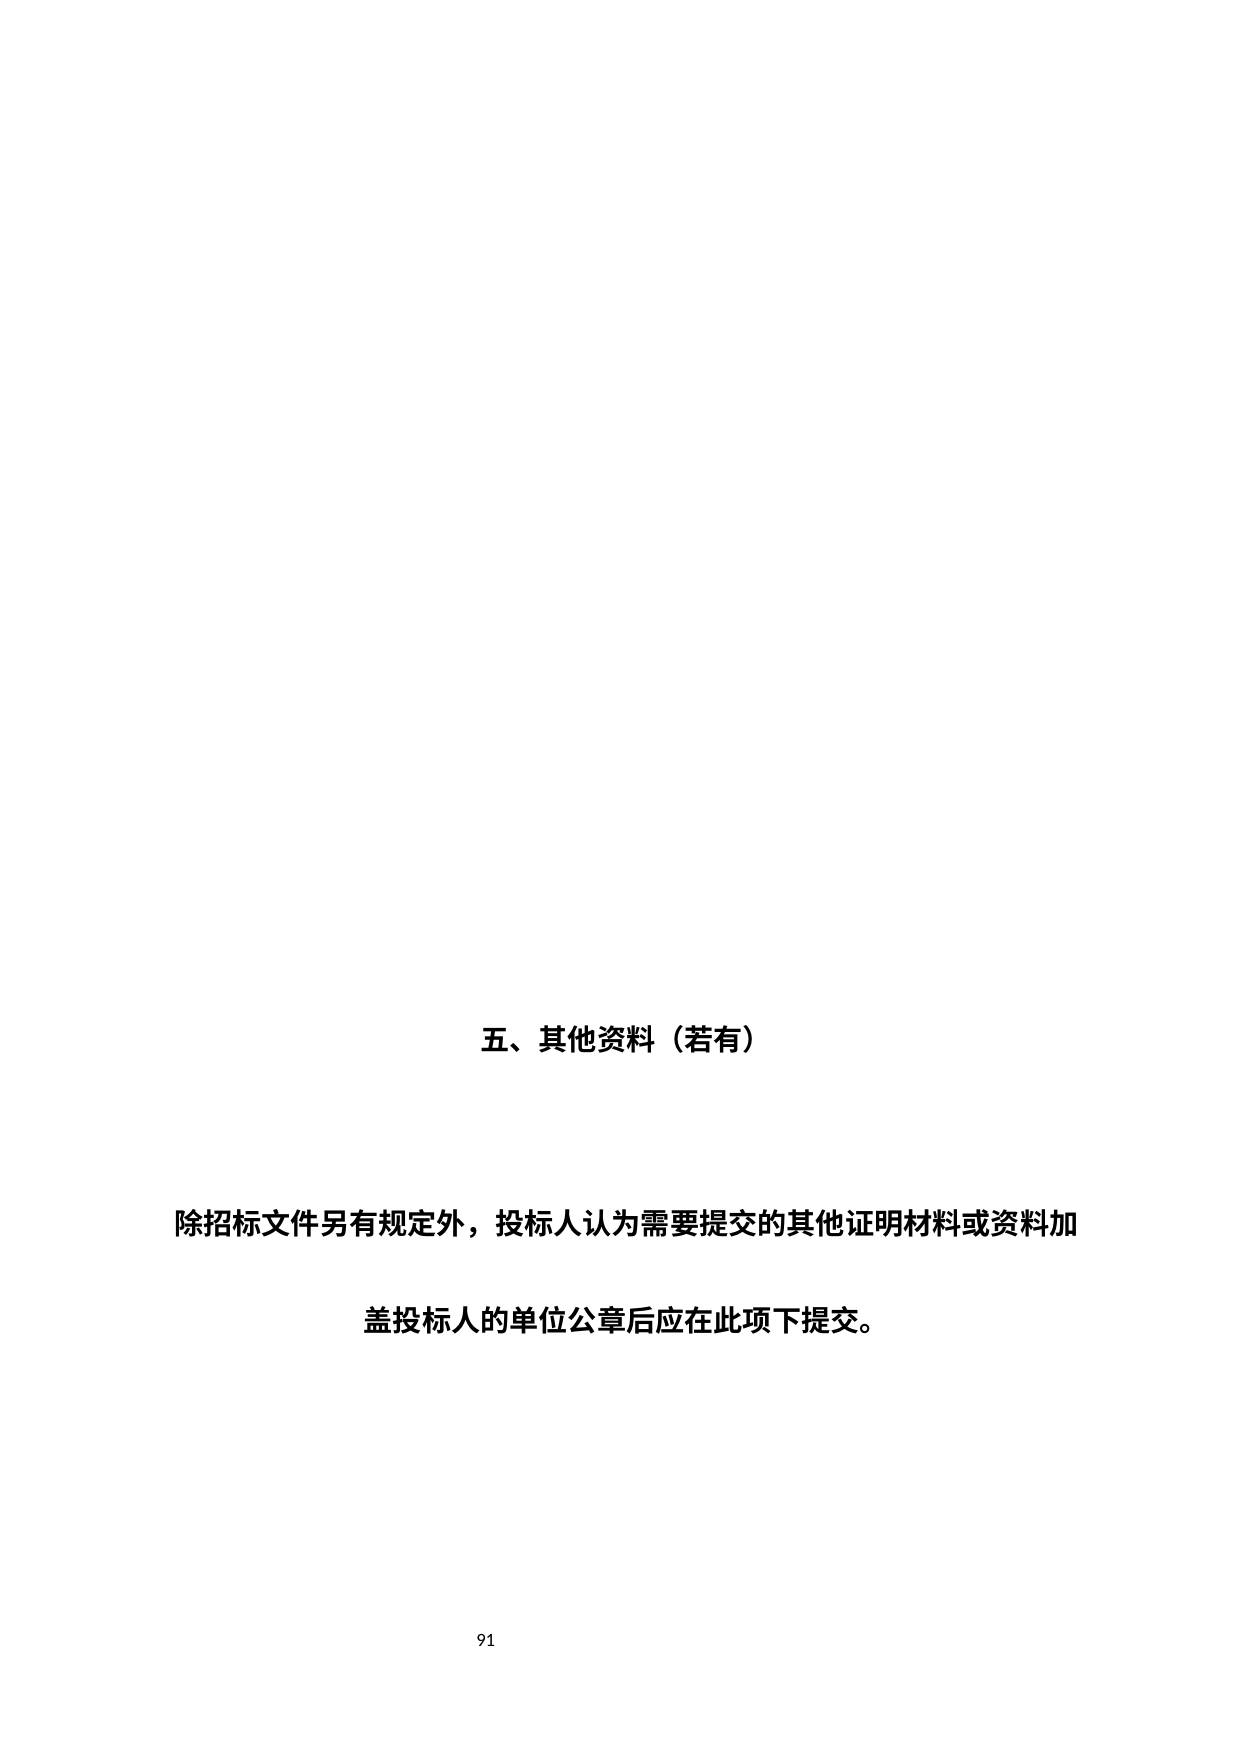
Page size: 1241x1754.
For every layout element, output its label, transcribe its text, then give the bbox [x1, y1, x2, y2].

text 除招标文件另有规定外，投标人认为需要提交的其他证明材料或资料加盖投标人的单位公章后应在此项下提交。 [165, 1189, 1087, 1351]
text 五、其他资料（若有） [165, 1005, 1087, 1070]
